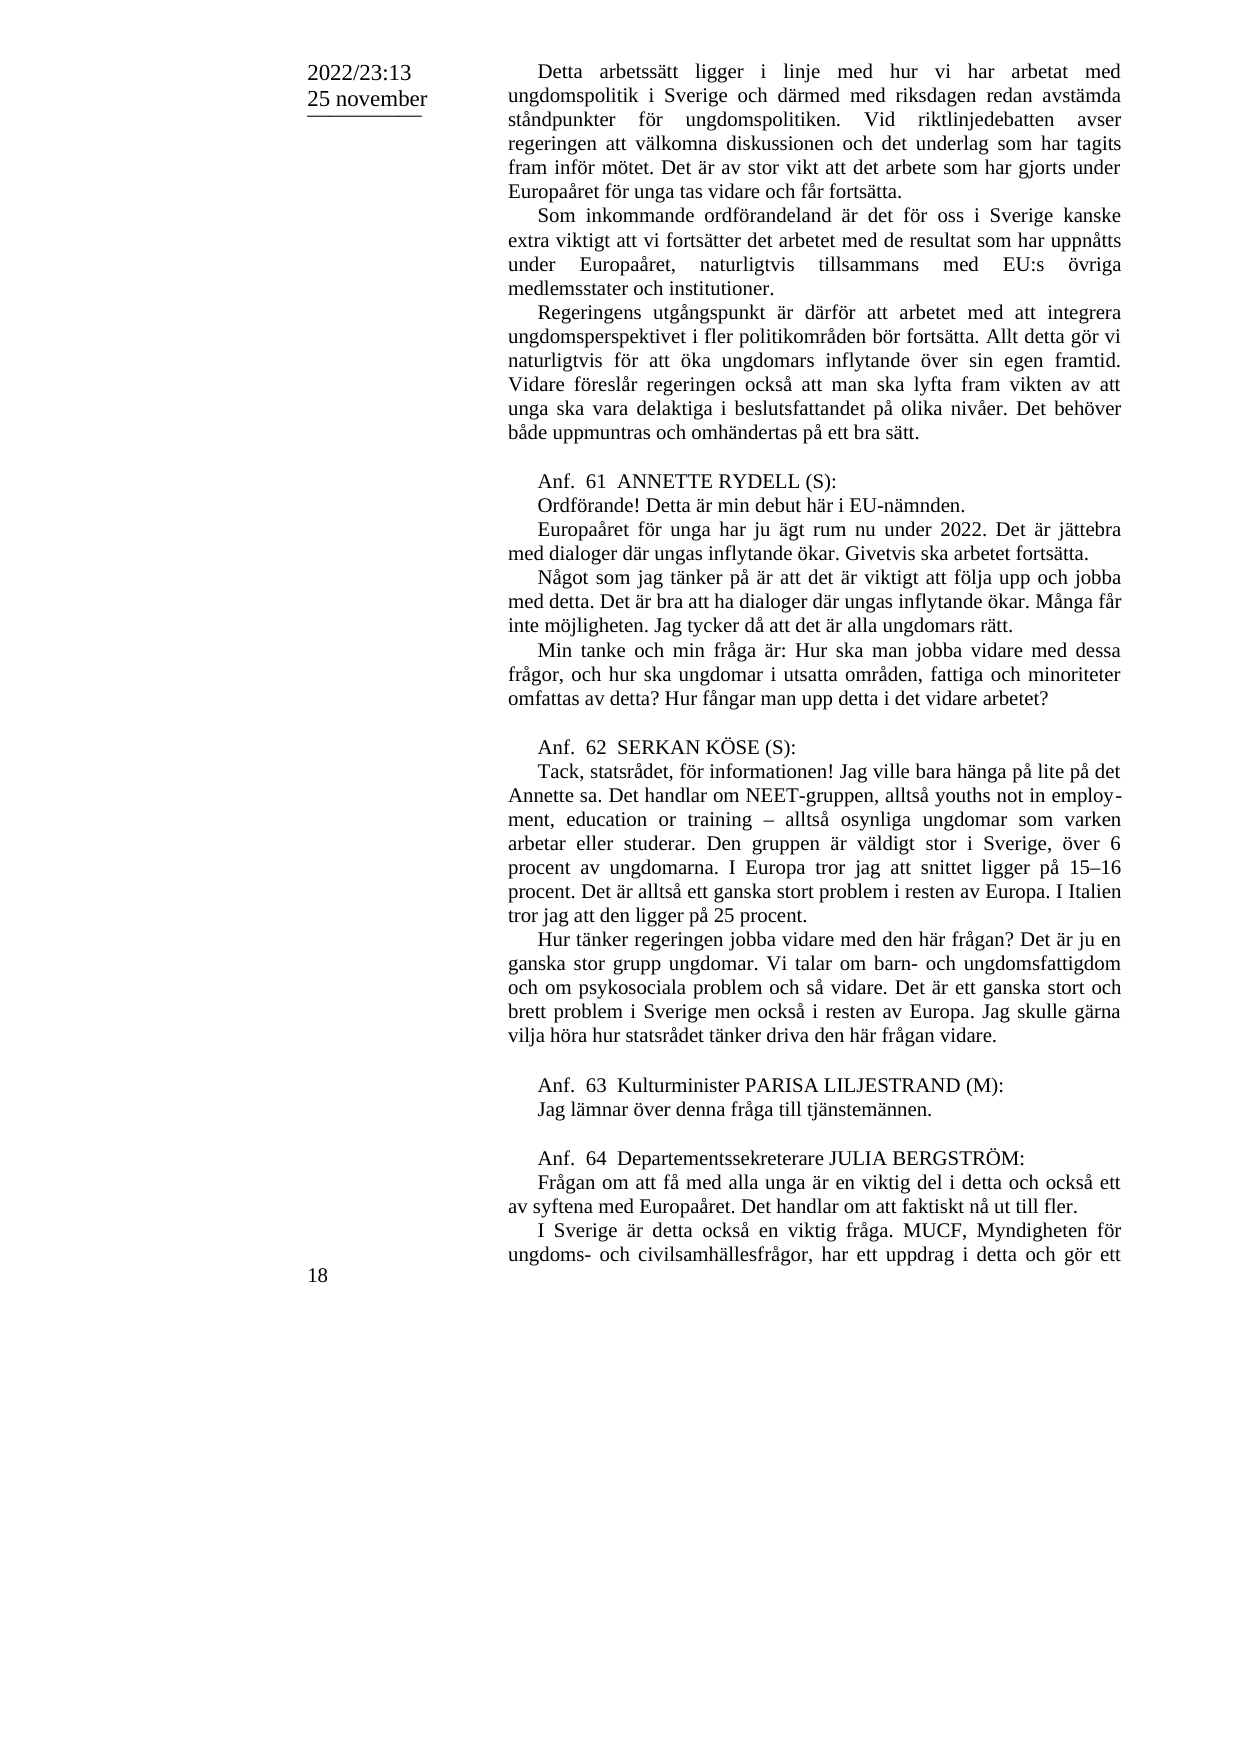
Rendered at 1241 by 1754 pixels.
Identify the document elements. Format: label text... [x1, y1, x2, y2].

subtitle Anf. 62 SERKAN KÖSE (S): [537, 735, 1122, 759]
text Som inkommande ordförandeland är det för oss i Sverige kanske extra viktigt att vi fortsätter det arbetet med de resultat som har uppnåtts under Europaåret, naturligtvis tillsammans med EU:s övriga medlemsstater och institutioner. [508, 203, 1122, 300]
text Något som jag tänker på är att det är viktigt att följa upp och jobba med detta. Det är bra att ha dialoger där ungas inflytande ökar. Många får inte möjligheten. Jag tycker då att det är alla ungdomars rätt. [508, 565, 1122, 637]
text Detta arbetssätt ligger i linje med hur vi har arbetat med ungdomspolitik i Sverige och därmed med riksdagen redan avstämda ståndpunkter för ungdomspolitiken. Vid riktlinjedebatten avser regeringen att välkomna diskussionen och det underlag som har tagits fram inför mötet. Det är av stor vikt att det arbete som har gjorts under Europaåret för unga tas vidare och får fortsätta. [508, 59, 1122, 203]
text Ordförande! Detta är min debut här i EU-nämnden. [508, 493, 1122, 517]
text Tack, statsrådet, för informationen! Jag ville bara hänga på lite på det Annette sa. Det handlar om NEET-gruppen, alltså youths not in employment, education or training – alltså osynliga ungdomar som varken arbetar eller studerar. Den gruppen är väldigt stor i Sverige, över 6 procent av ungdomarna. I Europa tror jag att snittet ligger på 15–16 procent. Det är alltså ett ganska stort problem i resten av Europa. I Italien tror jag att den ligger på 25 procent. [508, 759, 1122, 927]
text Jag lämnar över denna fråga till tjänstemännen. [508, 1097, 1122, 1121]
text Min tanke och min fråga är: Hur ska man jobba vidare med dessa frågor, och hur ska ungdomar i utsatta områden, fattiga och minoriteter omfattas av detta? Hur fångar man upp detta i det vidare arbetet? [508, 637, 1122, 710]
text Regeringens utgångspunkt är därför att arbetet med att integrera ungdomsperspektivet i fler politikområden bör fortsätta. Allt detta gör vi naturligtvis för att öka ungdomars inflytande över sin egen framtid. Vidare föreslår regeringen också att man ska lyfta fram vikten av att unga ska vara delaktiga i beslutsfattandet på olika nivåer. Det behöver både uppmuntras och omhändertas på ett bra sätt. [508, 300, 1122, 444]
subtitle Anf. 64 Departementssekreterare JULIA BERGSTRÖM: [537, 1146, 1122, 1170]
text Europaåret för unga har ju ägt rum nu under 2022. Det är jättebra med dialoger där ungas inflytande ökar. Givetvis ska arbetet fortsätta. [508, 517, 1122, 565]
text Frågan om att få med alla unga är en viktig del i detta och också ett av syftena med Europaåret. Det handlar om att faktiskt nå ut till fler. [508, 1170, 1122, 1218]
subtitle Anf. 61 ANNETTE RYDELL (S): [537, 469, 1122, 493]
text Hur tänker regeringen jobba vidare med den här frågan? Det är ju en ganska stor grupp ungdomar. Vi talar om barn- och ungdomsfattigdom och om psykosociala problem och så vidare. Det är ett ganska stort och brett problem i Sverige men också i resten av Europa. Jag skulle gärna vilja höra hur statsrådet tänker driva den här frågan vidare. [508, 927, 1122, 1047]
subtitle Anf. 63 Kulturminister PARISA LILJESTRAND (M): [537, 1072, 1122, 1097]
